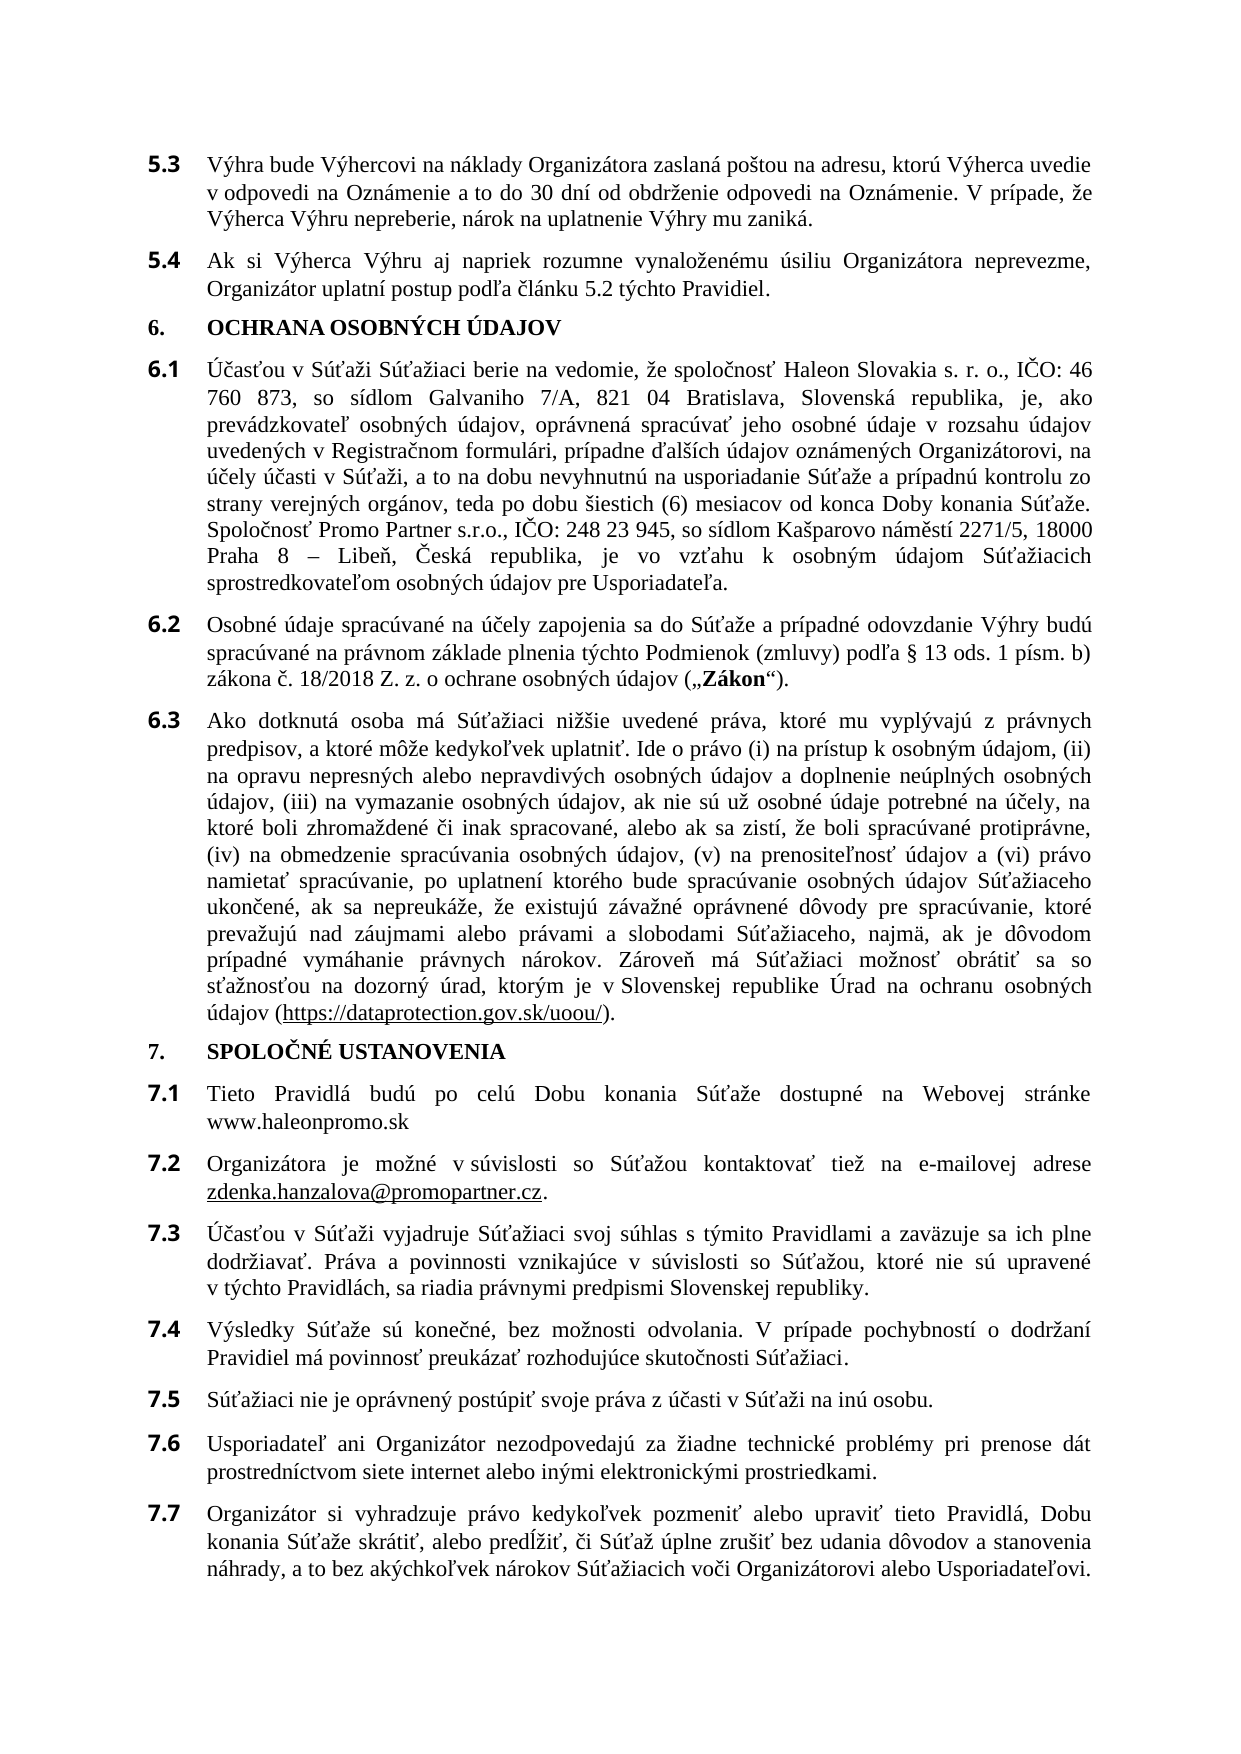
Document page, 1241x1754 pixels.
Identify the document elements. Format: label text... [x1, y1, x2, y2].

text Účasťou v Súťaži Súťažiaci berie na vedomie, že spoločnosť Haleon Slovakia s. r. o., IČO: 46 760 873, so sídlom Galvaniho 7/A, 821 04 Bratislava, Slovenská republika, je, ako prevádzkovateľ osobných údajov, oprávnená spracúvať jeho osobné údaje v rozsahu údajov uvedených v Registračnom formulári, prípadne ďalších údajov oznámených Organizátorovi, na účely účasti v Súťaži, a to na dobu nevyhnutnú na usporiadanie Súťaže a prípadnú kontrolu zo strany verejných orgánov, teda po dobu šiestich (6) mesiacov od konca Doby konania Súťaže. Spoločnosť Promo Partner s.r.o., IČO: 248 23 945, so sídlom Kašparovo náměstí 2271/5, 18000 Praha 8 – Libeň, Česká republika, je vo vzťahu k osobným údajom Súťažiacich sprostredkovateľom osobných údajov pre Usporiadateľa. [148, 353, 1093, 595]
text Ak si Výherca Výhru aj napriek rozumne vynaloženému úsiliu Organizátora neprevezme, Organizátor uplatní postup podľa článku 5.3 týchto Pravidiel. [148, 244, 1093, 302]
subtitle Ochrana osobných údajov [148, 314, 1093, 341]
text Tieto Pravidlá budú po celú Dobu konania Súťaže dostupné na Webovej stránke www.haleonpromo.sk [148, 1077, 1093, 1134]
text Výsledky Súťaže sú konečné, bez možnosti odvolania. V prípade pochybností o dodržaní Pravidiel má povinnosť preukázať rozhodujúce skutočnosti Súťažiaci. [148, 1313, 1093, 1371]
text Ako dotknutá osoba má Súťažiaci nižšie uvedené práva, ktoré mu vyplývajú z právnych predpisov, a ktoré môže kedykoľvek uplatniť. Ide o právo (i) na prístup k osobným údajom, (ii) na opravu nepresných alebo nepravdivých osobných údajov a doplnenie neúplných osobných údajov, (iii) na vymazanie osobných údajov, ak nie sú už osobné údaje potrebné na účely, na ktoré boli zhromaždené či inak spracované, alebo ak sa zistí, že boli spracúvané protiprávne, (iv) na obmedzenie spracúvania osobných údajov, (v) na prenositeľnosť údajov a (vi) právo namietať spracúvanie, po uplatnení ktorého bude spracúvanie osobných údajov Súťažiaceho ukončené, ak sa nepreukáže, že existujú závažné oprávnené dôvody pre spracúvanie, ktoré prevažujú nad záujmami alebo právami a slobodami Súťažiaceho, najmä, ak je dôvodom prípadné vymáhanie právnych nárokov. Zároveň má Súťažiaci možnosť obrátiť sa so sťažnosťou na dozorný úrad, ktorým je v Slovenskej republike Úrad na ochranu osobných údajov (https://dataprotection.gov.sk/uoou/). [148, 704, 1093, 1025]
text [148, 1497, 1093, 1581]
text Usporiadateľ ani Organizátor nezodpovedajú za žiadne technické problémy pri prenose dát prostredníctvom siete internet alebo inými elektronickými prostriedkami. [148, 1427, 1093, 1485]
subtitle spoločné ustanovenia [148, 1038, 1093, 1064]
text Organizátora je možné v súvislosti so Súťažou kontaktovať tiež na e-mailovej adrese zdenka.hanzalova@promopartner.cz. [148, 1147, 1093, 1204]
text Osobné údaje spracúvané na účely zapojenia sa do Súťaže a prípadné odovzdanie Výhry budú spracúvané na právnom základe plnenia týchto Podmienok (zmluvy) podľa § 13 ods. 1 písm. b) zákona č. 18/2018 Z. z. o ochrane osobných údajov („Zákon“). [148, 608, 1093, 692]
text Súťažiaci nie je oprávnený postúpiť svoje práva z účasti v Súťaži na inú osobu. [148, 1383, 1093, 1414]
text Účasťou v Súťaži vyjadruje Súťažiaci svoj súhlas s týmito Pravidlami a zaväzuje sa ich plne dodržiavať. Práva a povinnosti vznikajúce v súvislosti so Súťažou, ktoré nie sú upravené v týchto Pravidlách, sa riadia právnymi predpismi Slovenskej republiky. [148, 1217, 1093, 1301]
text Výhra bude Výhercovi na náklady Organizátora zaslaná poštou na adresu, ktorú Výherca uvedie v odpovedi na Oznámenie a to do 30 dní od obdrženie odpovedi na Oznámenie. V prípade, že Výherca Výhru nepreberie, nárok na uplatnenie Výhry mu zaniká. [148, 148, 1093, 232]
